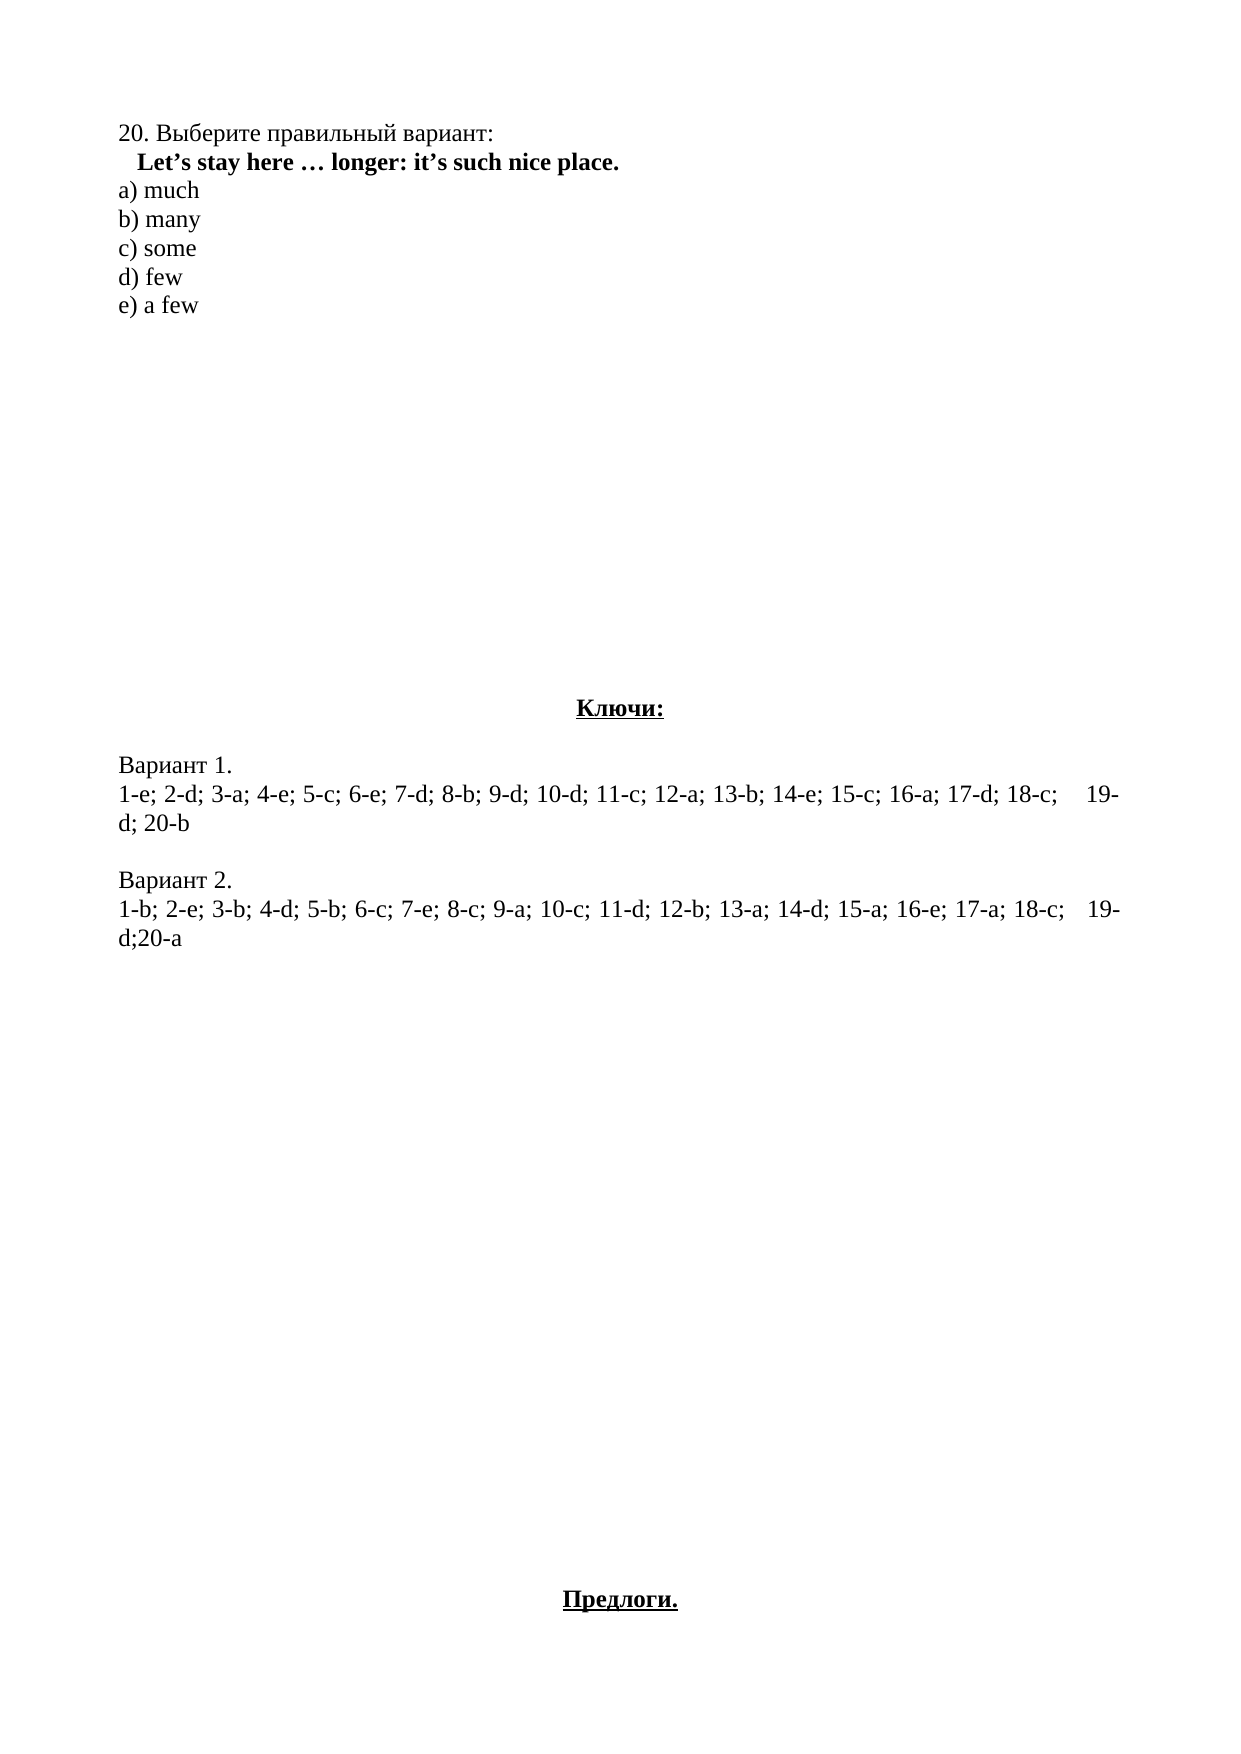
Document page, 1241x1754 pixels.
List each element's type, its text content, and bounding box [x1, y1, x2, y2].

text Ключи: [118, 693, 1122, 722]
text e) a few [118, 291, 1122, 319]
text Вариант 1. [118, 751, 1122, 779]
text 1-e; 2-d; 3-a; 4-e; 5-c; 6-e; 7-d; 8-b; 9-d; 10-d; 11-c; 12-a; 13-b; 14-e; 15-c; 16-a; 17-d; 18-c; 19-d; 20-b [118, 779, 1122, 837]
text b) many [118, 204, 1122, 233]
text c) some [118, 233, 1122, 262]
text Let’s stay here … longer: it’s such nice place. [118, 147, 1122, 176]
text Вариант 2. [118, 866, 1122, 894]
text a) much [118, 176, 1122, 204]
text 20. Выберите правильный вариант: [118, 118, 1122, 147]
text 1-b; 2-e; 3-b; 4-d; 5-b; 6-c; 7-e; 8-c; 9-a; 10-c; 11-d; 12-b; 13-a; 14-d; 15-a; 16-e; 17-a; 18-c; 19-d;20-a [118, 894, 1122, 952]
text Предлоги. [118, 1584, 1122, 1613]
text d) few [118, 262, 1122, 291]
